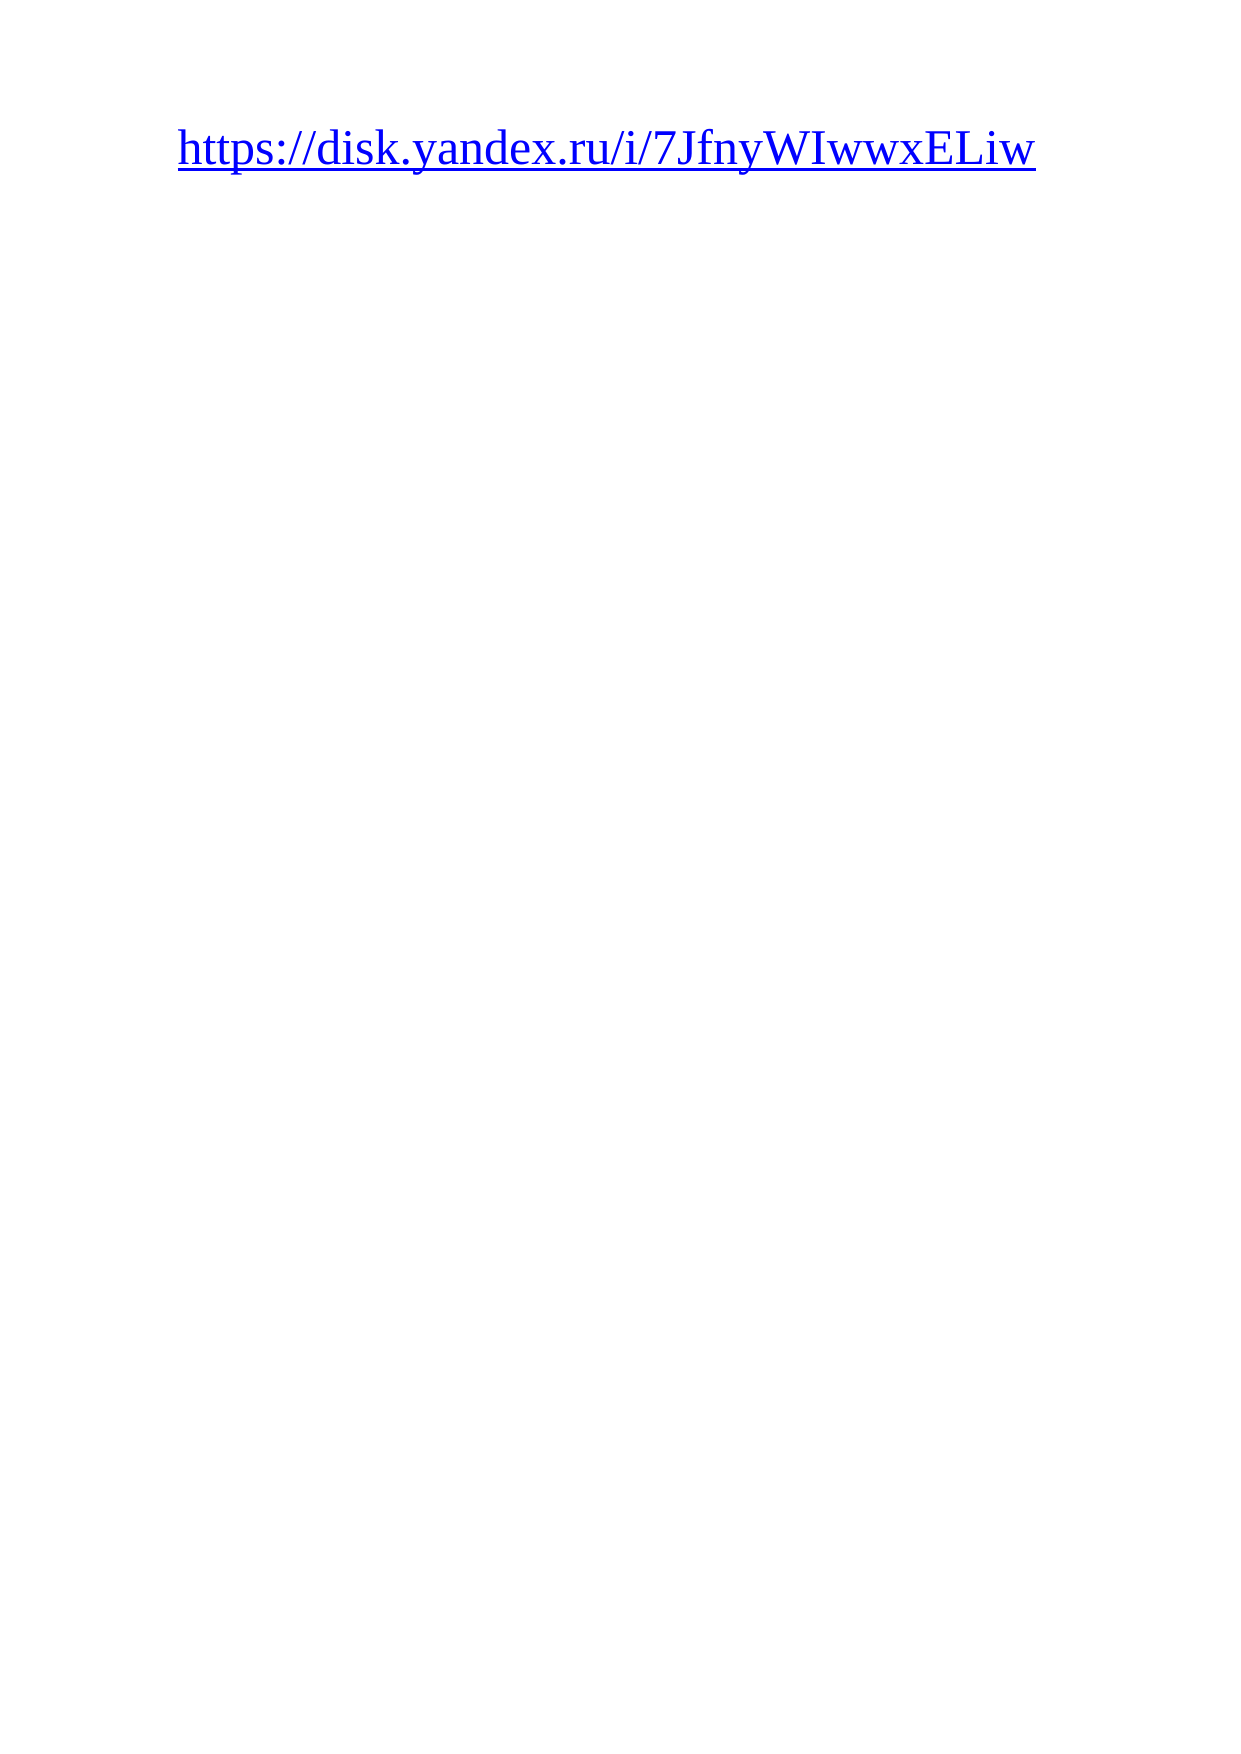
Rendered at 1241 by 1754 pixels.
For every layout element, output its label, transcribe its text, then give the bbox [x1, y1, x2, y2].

text https://disk.yandex.ru/i/7JfnyWIwwxELiw [177, 118, 1152, 176]
